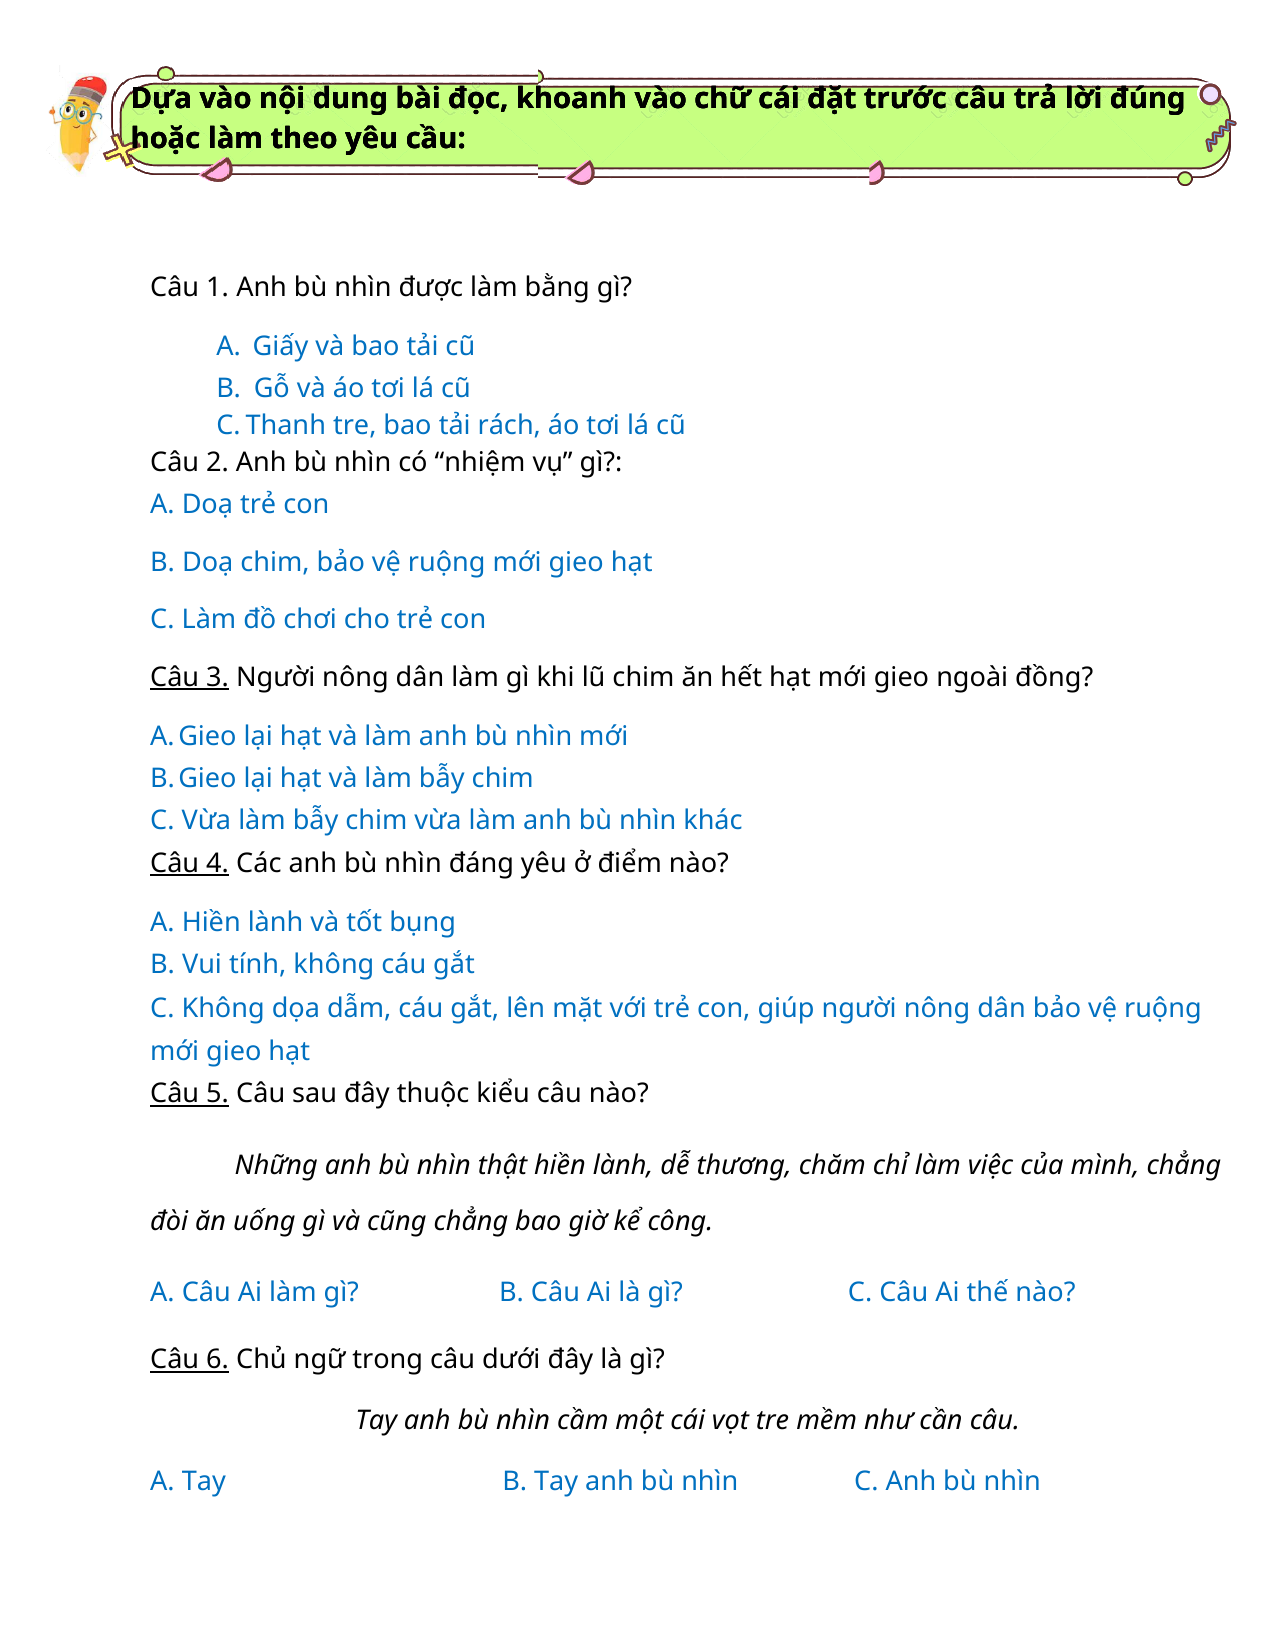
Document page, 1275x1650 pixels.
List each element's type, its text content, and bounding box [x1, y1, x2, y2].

text C. Vừa làm bẫy chim vừa làm anh bù nhìn khác [150, 801, 1226, 838]
table_header B. Tay anh bù nhìn [491, 1461, 843, 1503]
table_cell B. Doạ chim, bảo vệ ruộng mới gieo hạt [139, 542, 1195, 599]
list Giấy và bao tải cũ [216, 326, 1226, 363]
text Câu 5. Câu sau đây thuộc kiểu câu nào? [150, 1074, 1226, 1111]
text B. Vui tính, không cáu gắt [150, 945, 1226, 982]
table_header A. Doạ trẻ con [139, 485, 1195, 542]
table_header A. Câu Ai làm gì? [139, 1273, 488, 1339]
table_cell C. Làm đồ chơi cho trẻ con [139, 600, 1195, 657]
list Gieo lại hạt và làm anh bù nhìn mới [150, 716, 1226, 753]
text Câu 3. Người nông dân làm gì khi lũ chim ăn hết hạt mới gieo ngoài đồng? [150, 657, 1226, 694]
text C. Không dọa dẫm, cáu gắt, lên mặt với trẻ con, giúp người nông dân bảo vệ ruộng mới gieo hạt [150, 989, 1226, 1068]
text Câu 2. Anh bù nhìn có “nhiệm vụ” gì?: [150, 442, 1226, 479]
list Gieo lại hạt và làm bẫy chim [150, 758, 1226, 795]
table_header C. Câu Ai thế nào? [836, 1273, 1185, 1339]
list Gỗ và áo tơi lá cũ [216, 369, 1226, 406]
list Thanh tre, bao tải rách, áo tơi lá cũ [216, 406, 1226, 442]
table_header C. Anh bù nhìn [843, 1461, 1195, 1503]
text Những anh bù nhìn thật hiền lành, dễ thương, chăm chỉ làm việc của mình, chẳng đòi ăn uống gì và cũng chẳng bao giờ kể công. [150, 1146, 1226, 1238]
text Tay anh bù nhìn cầm một cái vọt tre mềm như cần câu. [150, 1400, 1226, 1437]
table_header A. Tay [139, 1461, 491, 1503]
text Câu 4. Các anh bù nhìn đáng yêu ở điểm nào? [150, 843, 1226, 880]
text Câu 1. Anh bù nhìn được làm bằng gì? [150, 267, 1226, 304]
text Câu 6. Chủ ngữ trong câu dưới đây là gì? [150, 1339, 1226, 1376]
text A. Hiền lành và tốt bụng [150, 902, 1226, 939]
table_header B. Câu Ai là gì? [488, 1273, 836, 1339]
picture [41, 62, 1252, 189]
